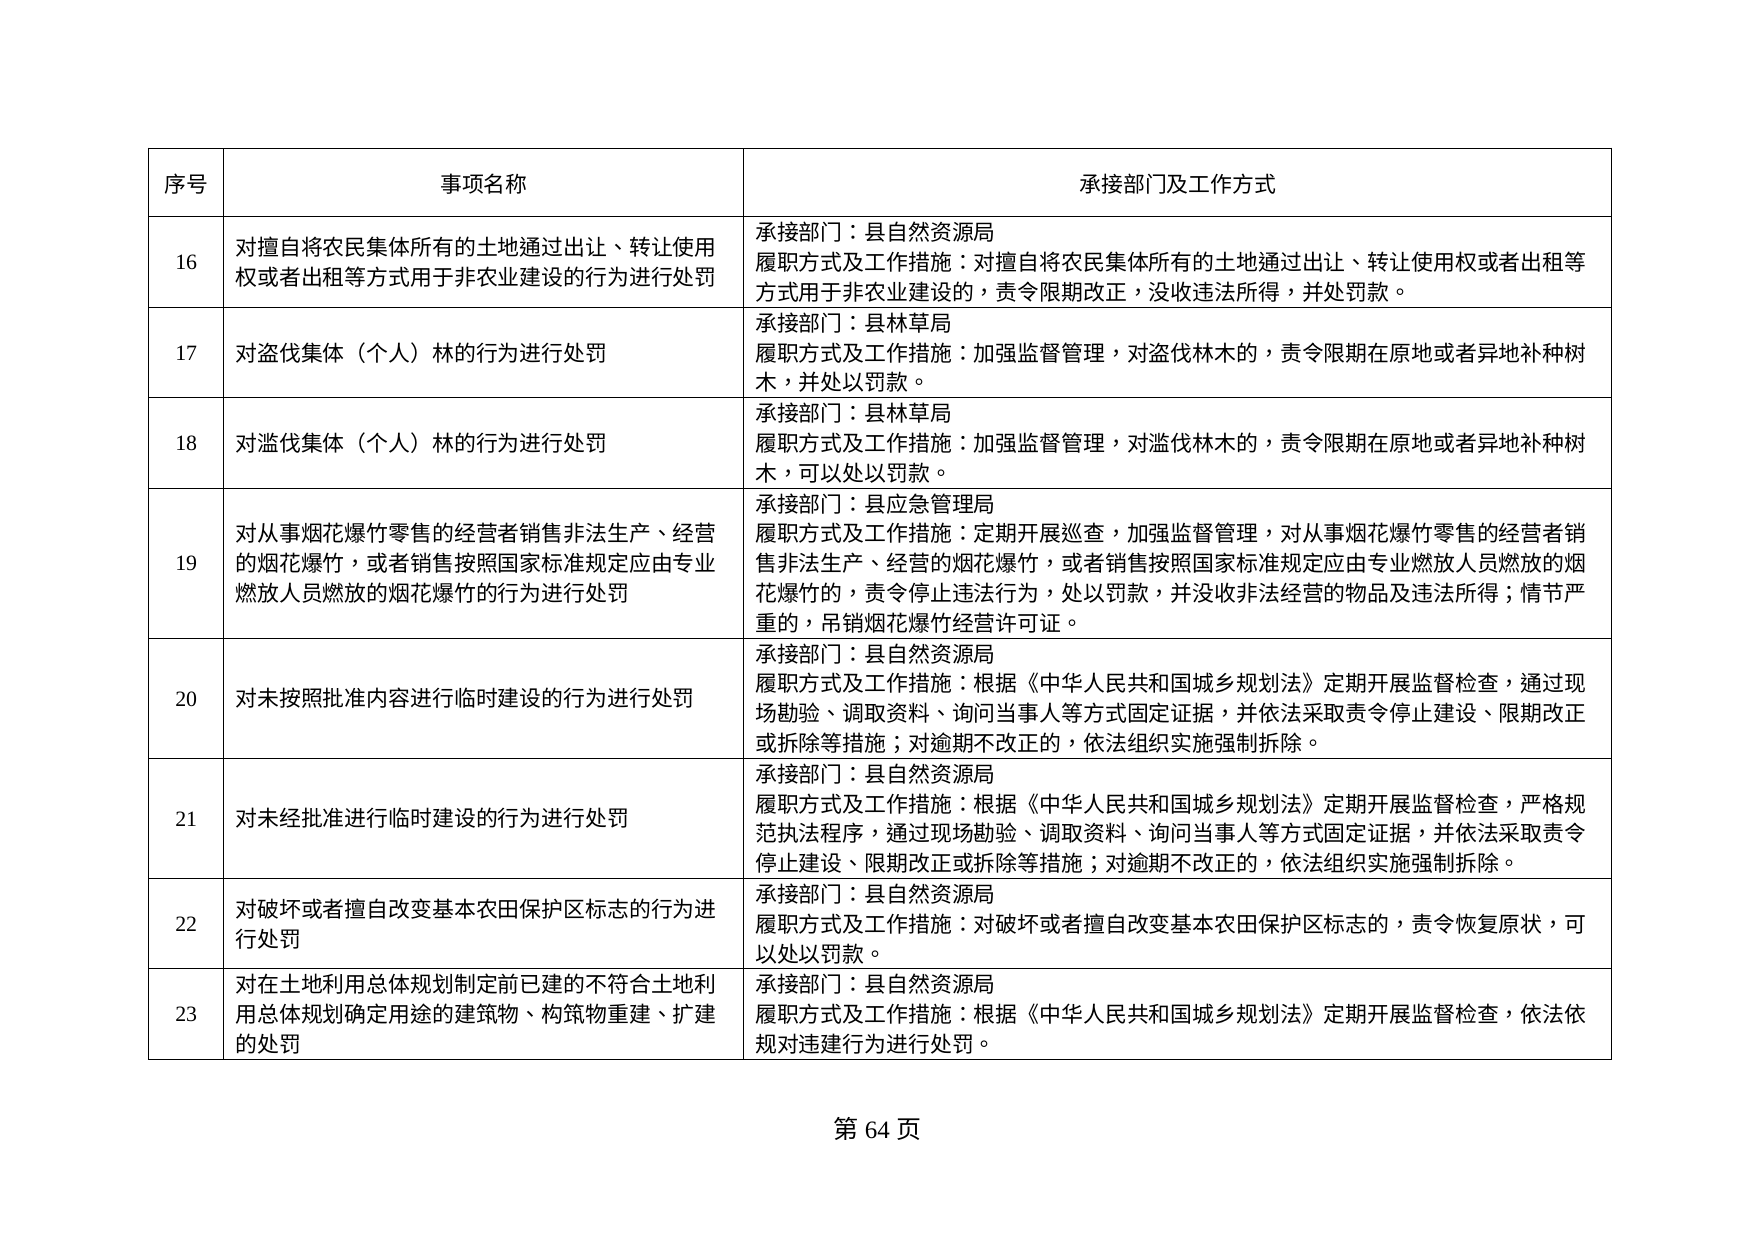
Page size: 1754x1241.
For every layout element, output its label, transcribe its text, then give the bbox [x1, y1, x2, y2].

table_cell 承接部门：县自然资源局 履职方式及工作措施：对擅自将农民集体所有的土地通过出让、转让使用权或者出租等方式用于非农业建设的，责令限期改正，没收违法所得，并处罚款。 [744, 217, 1611, 307]
table_cell 19 [149, 489, 223, 637]
table_cell 对破坏或者擅自改变基本农田保护区标志的行为进行处罚 [224, 879, 743, 968]
table_cell 承接部门：县林草局 履职方式及工作措施：加强监督管理，对滥伐林木的，责令限期在原地或者异地补种树木，可以处以罚款。 [744, 398, 1611, 487]
table_cell 对从事烟花爆竹零售的经营者销售非法生产、经营的烟花爆竹，或者销售按照国家标准规定应由专业燃放人员燃放的烟花爆竹的行为进行处罚 [224, 489, 743, 637]
table_cell 对盗伐集体（个人）林的行为进行处罚 [224, 308, 743, 397]
table_cell 23 [149, 969, 223, 1059]
table_cell 承接部门：县应急管理局 履职方式及工作措施：定期开展巡查，加强监督管理，对从事烟花爆竹零售的经营者销售非法生产、经营的烟花爆竹，或者销售按照国家标准规定应由专业燃放人员燃放的烟花爆竹的，责令停止违法行为，处以罚款，并没收非法经营的物品及违法所得；情节严重的，吊销烟花爆竹经营许可证。 [744, 489, 1611, 637]
table_cell 承接部门：县自然资源局 履职方式及工作措施：根据《中华人民共和国城乡规划法》定期开展监督检查，严格规范执法程序，通过现场勘验、调取资料、询问当事人等方式固定证据，并依法采取责令停止建设、限期改正或拆除等措施；对逾期不改正的，依法组织实施强制拆除。 [744, 759, 1611, 878]
table_cell 承接部门：县林草局 履职方式及工作措施：加强监督管理，对盗伐林木的，责令限期在原地或者异地补种树木，并处以罚款。 [744, 308, 1611, 397]
table_header 序号 [149, 149, 223, 216]
table_cell 承接部门：县自然资源局 履职方式及工作措施：根据《中华人民共和国城乡规划法》定期开展监督检查，依法依规对违建行为进行处罚。 [744, 969, 1611, 1059]
table_cell 17 [149, 308, 223, 397]
table_cell 18 [149, 398, 223, 487]
table_cell 对在土地利用总体规划制定前已建的不符合土地利用总体规划确定用途的建筑物、构筑物重建、扩建的处罚 [224, 969, 743, 1059]
table_header 事项名称 [224, 149, 743, 216]
table_cell 承接部门：县自然资源局 履职方式及工作措施：对破坏或者擅自改变基本农田保护区标志的，责令恢复原状，可以处以罚款。 [744, 879, 1611, 968]
table_cell 对擅自将农民集体所有的土地通过出让、转让使用权或者出租等方式用于非农业建设的行为进行处罚 [224, 217, 743, 307]
table_cell 21 [149, 759, 223, 878]
table_cell 22 [149, 879, 223, 968]
table_cell 对滥伐集体（个人）林的行为进行处罚 [224, 398, 743, 487]
table_cell 对未按照批准内容进行临时建设的行为进行处罚 [224, 639, 743, 758]
table_cell 20 [149, 639, 223, 758]
table_header 承接部门及工作方式 [744, 149, 1611, 216]
table_cell 对未经批准进行临时建设的行为进行处罚 [224, 759, 743, 878]
table_cell 16 [149, 217, 223, 307]
table_cell 承接部门：县自然资源局 履职方式及工作措施：根据《中华人民共和国城乡规划法》定期开展监督检查，通过现场勘验、调取资料、询问当事人等方式固定证据，并依法采取责令停止建设、限期改正或拆除等措施；对逾期不改正的，依法组织实施强制拆除。 [744, 639, 1611, 758]
